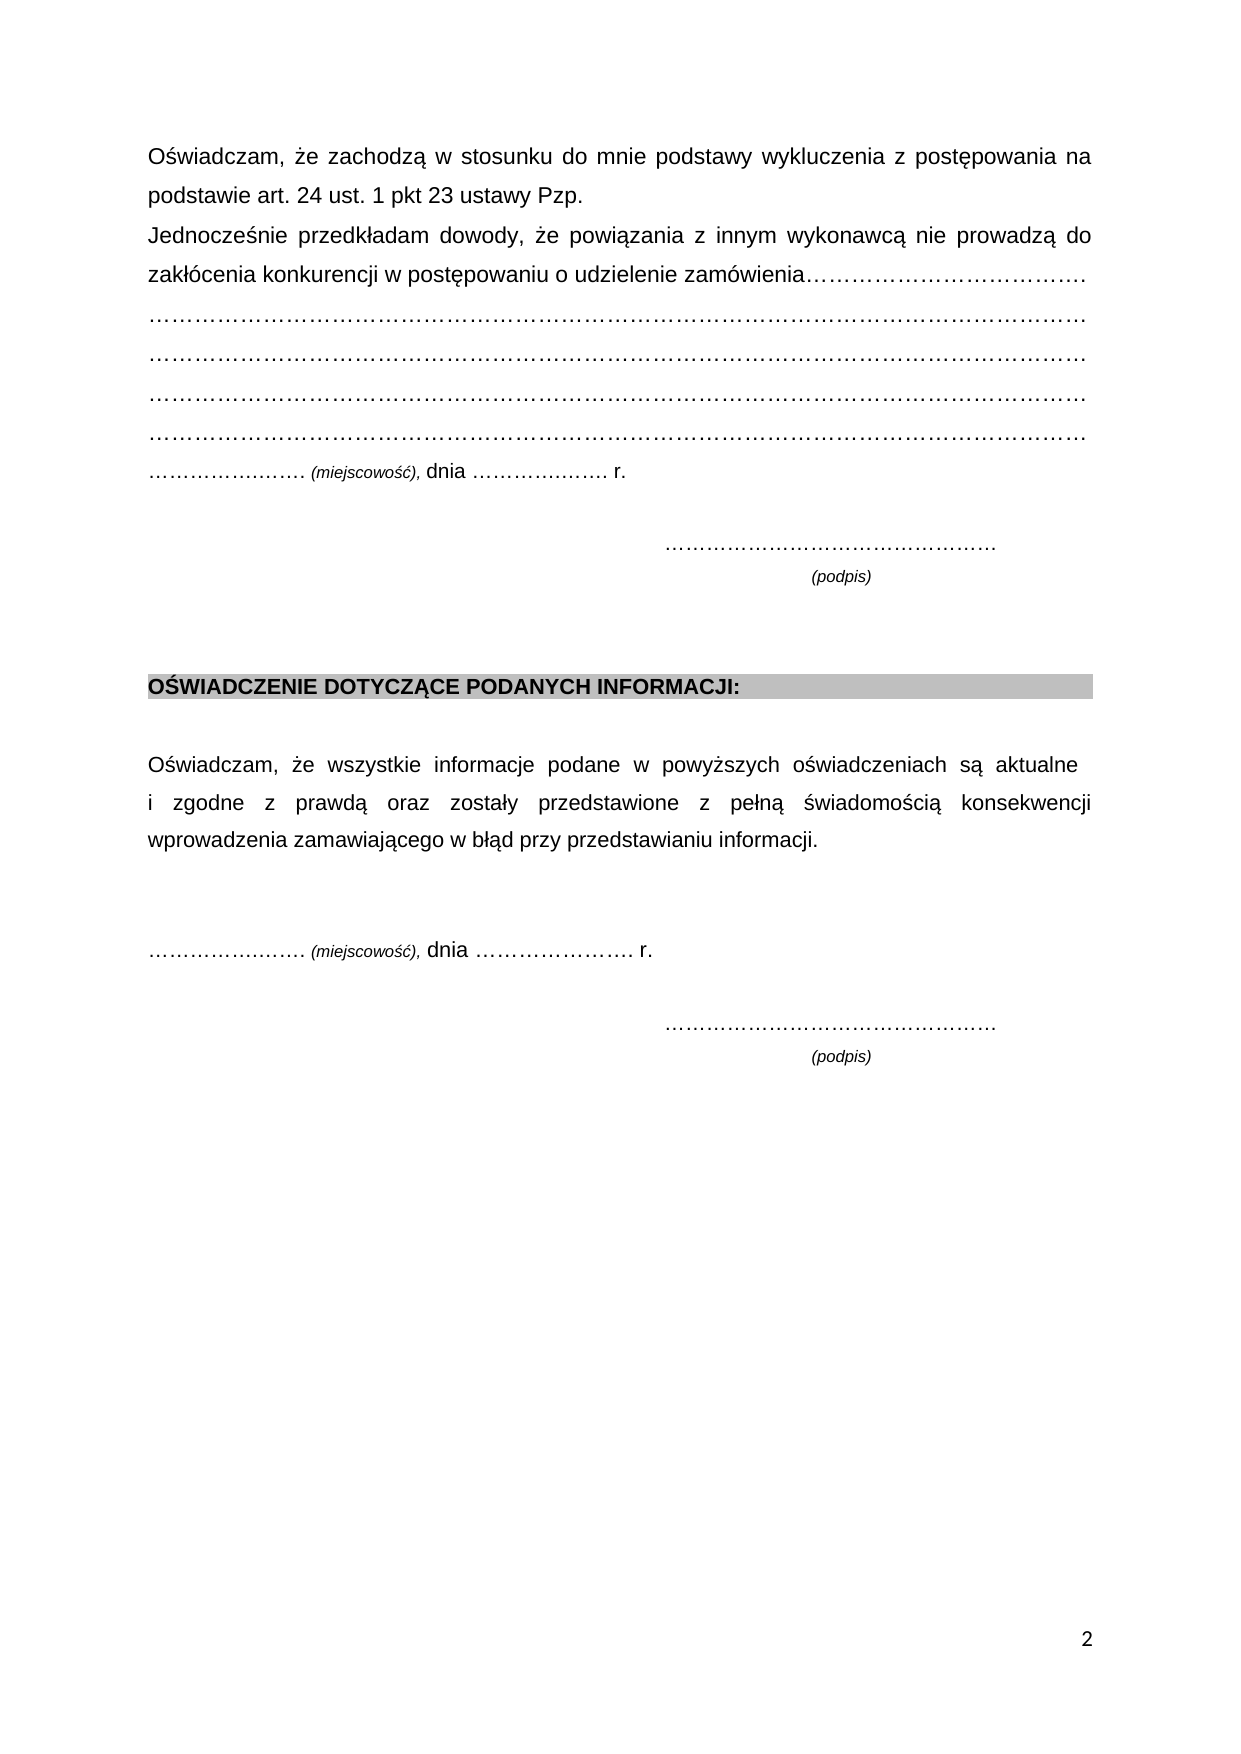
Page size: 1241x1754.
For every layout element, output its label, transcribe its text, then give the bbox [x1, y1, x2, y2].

text Jednocześnie przedkładam dowody, że powiązania z innym wykonawcą nie prowadzą do zakłócenia konkurencji w postępowaniu o udzielenie zamówienia………………………………. [148, 222, 1093, 288]
text …………………………………………………………………………………………………………… [148, 419, 1093, 446]
text Oświadczam, że wszystkie informacje podane w powyższych oświadczeniach są aktualne i zgodne z prawdą oraz zostały przedstawione z pełną świadomością konsekwencji wprowadzenia zamawiającego w błąd przy przedstawianiu informacji. [148, 752, 1093, 852]
text Oświadczam, że zachodzą w stosunku do mnie podstawy wykluczenia z postępowania na podstawie art. 24 ust. 1 pkt 23 ustawy Pzp. [148, 143, 1093, 209]
text (podpis) [738, 1047, 1093, 1066]
text …………….……. (miejscowość), dnia …………………. r. [148, 937, 1093, 962]
text …………………………………………………………………………………………………………… [148, 340, 1093, 367]
text OŚWIADCZENIE DOTYCZĄCE PODANYCH INFORMACJI: [148, 674, 1093, 699]
text …………….……. (miejscowość), dnia ………….……. r. [148, 459, 1093, 483]
text …………………………………………………………………………………………………………… [148, 301, 1093, 327]
text (podpis) [738, 567, 1093, 586]
text ………………………………………… [148, 531, 1093, 554]
text …………………………………………………………………………………………………………… [148, 380, 1093, 406]
text ………………………………………… [148, 1011, 1093, 1034]
